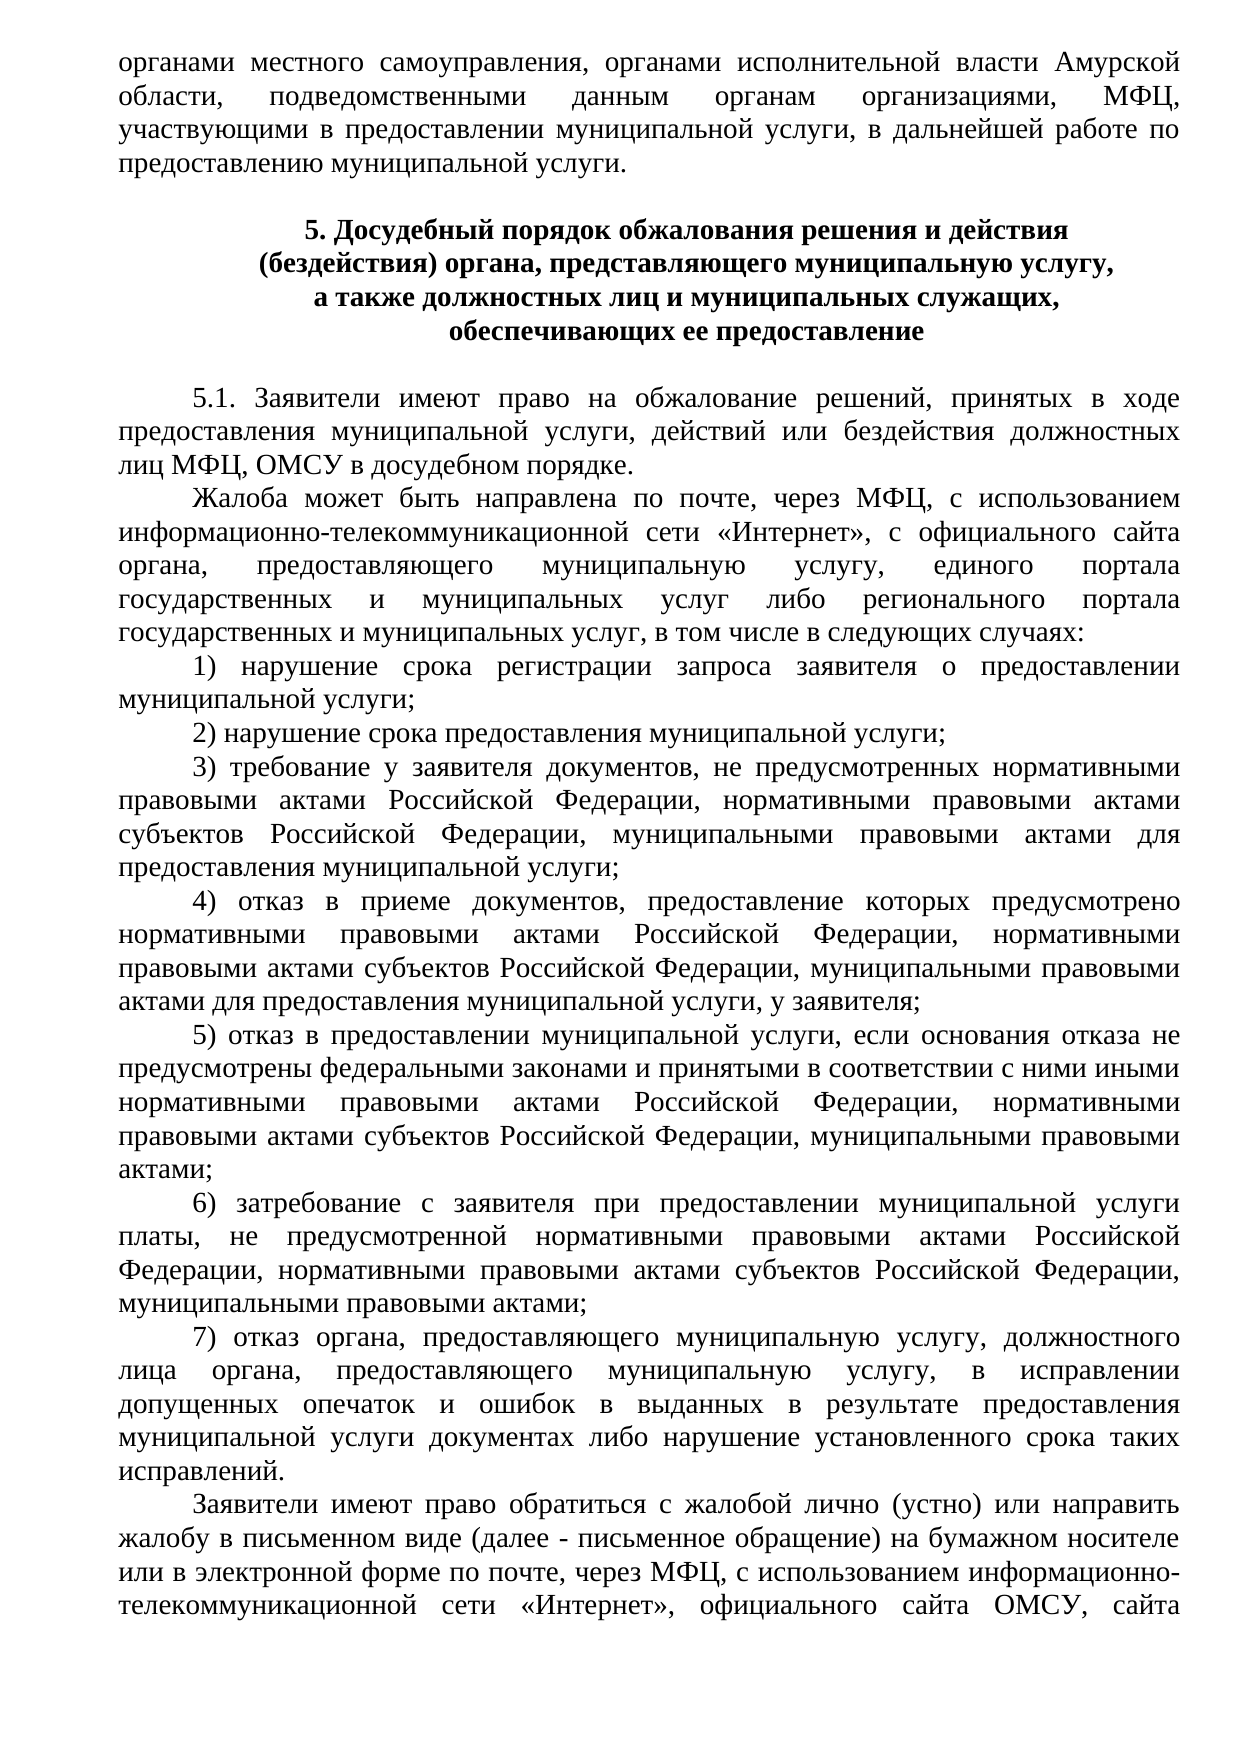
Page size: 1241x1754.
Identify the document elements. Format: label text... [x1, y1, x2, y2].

text (бездействия) органа, представляющего муниципальную услугу, [118, 246, 1181, 279]
text 3) требование у заявителя документов, не предусмотренных нормативными правовыми актами Российской Федерации, нормативными правовыми актами субъектов Российской Федерации, муниципальными правовыми актами для предоставления муниципальной услуги; [118, 749, 1181, 883]
text 2) нарушение срока предоставления муниципальной услуги; [118, 715, 1181, 749]
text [118, 1487, 1181, 1621]
text 1) нарушение срока регистрации запроса заявителя о предоставлении муниципальной услуги; [118, 648, 1181, 715]
text а также должностных лиц и муниципальных служащих, [118, 279, 1181, 313]
text 7) отказ органа, предоставляющего муниципальную услугу, должностного лица органа, предоставляющего муниципальную услугу, в исправлении допущенных опечаток и ошибок в выданных в результате предоставления муниципальной услуги документах либо нарушение установленного срока таких исправлений. [118, 1319, 1181, 1487]
text 4) отказ в приеме документов, предоставление которых предусмотрено нормативными правовыми актами Российской Федерации, нормативными правовыми актами субъектов Российской Федерации, муниципальными правовыми актами для предоставления муниципальной услуги, у заявителя; [118, 883, 1181, 1017]
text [118, 44, 1181, 178]
text 5. Досудебный порядок обжалования решения и действия [118, 212, 1181, 246]
text 5.1. Заявители имеют право на обжалование решений, принятых в ходе предоставления муниципальной услуги, действий или бездействия должностных лиц МФЦ, ОМСУ в досудебном порядке. [118, 380, 1181, 480]
text 5) отказ в предоставлении муниципальной услуги, если основания отказа не предусмотрены федеральными законами и принятыми в соответствии с ними иными нормативными правовыми актами Российской Федерации, нормативными правовыми актами субъектов Российской Федерации, муниципальными правовыми актами; [118, 1017, 1181, 1185]
text Жалоба может быть направлена по почте, через МФЦ, с использованием информационно-телекоммуникационной сети «Интернет», с официального сайта органа, предоставляющего муниципальную услугу, единого портала государственных и муниципальных услуг либо регионального портала государственных и муниципальных услуг, в том числе в следующих случаях: [118, 480, 1181, 648]
text 6) затребование с заявителя при предоставлении муниципальной услуги платы, не предусмотренной нормативными правовыми актами Российской Федерации, нормативными правовыми актами субъектов Российской Федерации, муниципальными правовыми актами; [118, 1185, 1181, 1319]
text обеспечивающих ее предоставление [118, 313, 1181, 346]
